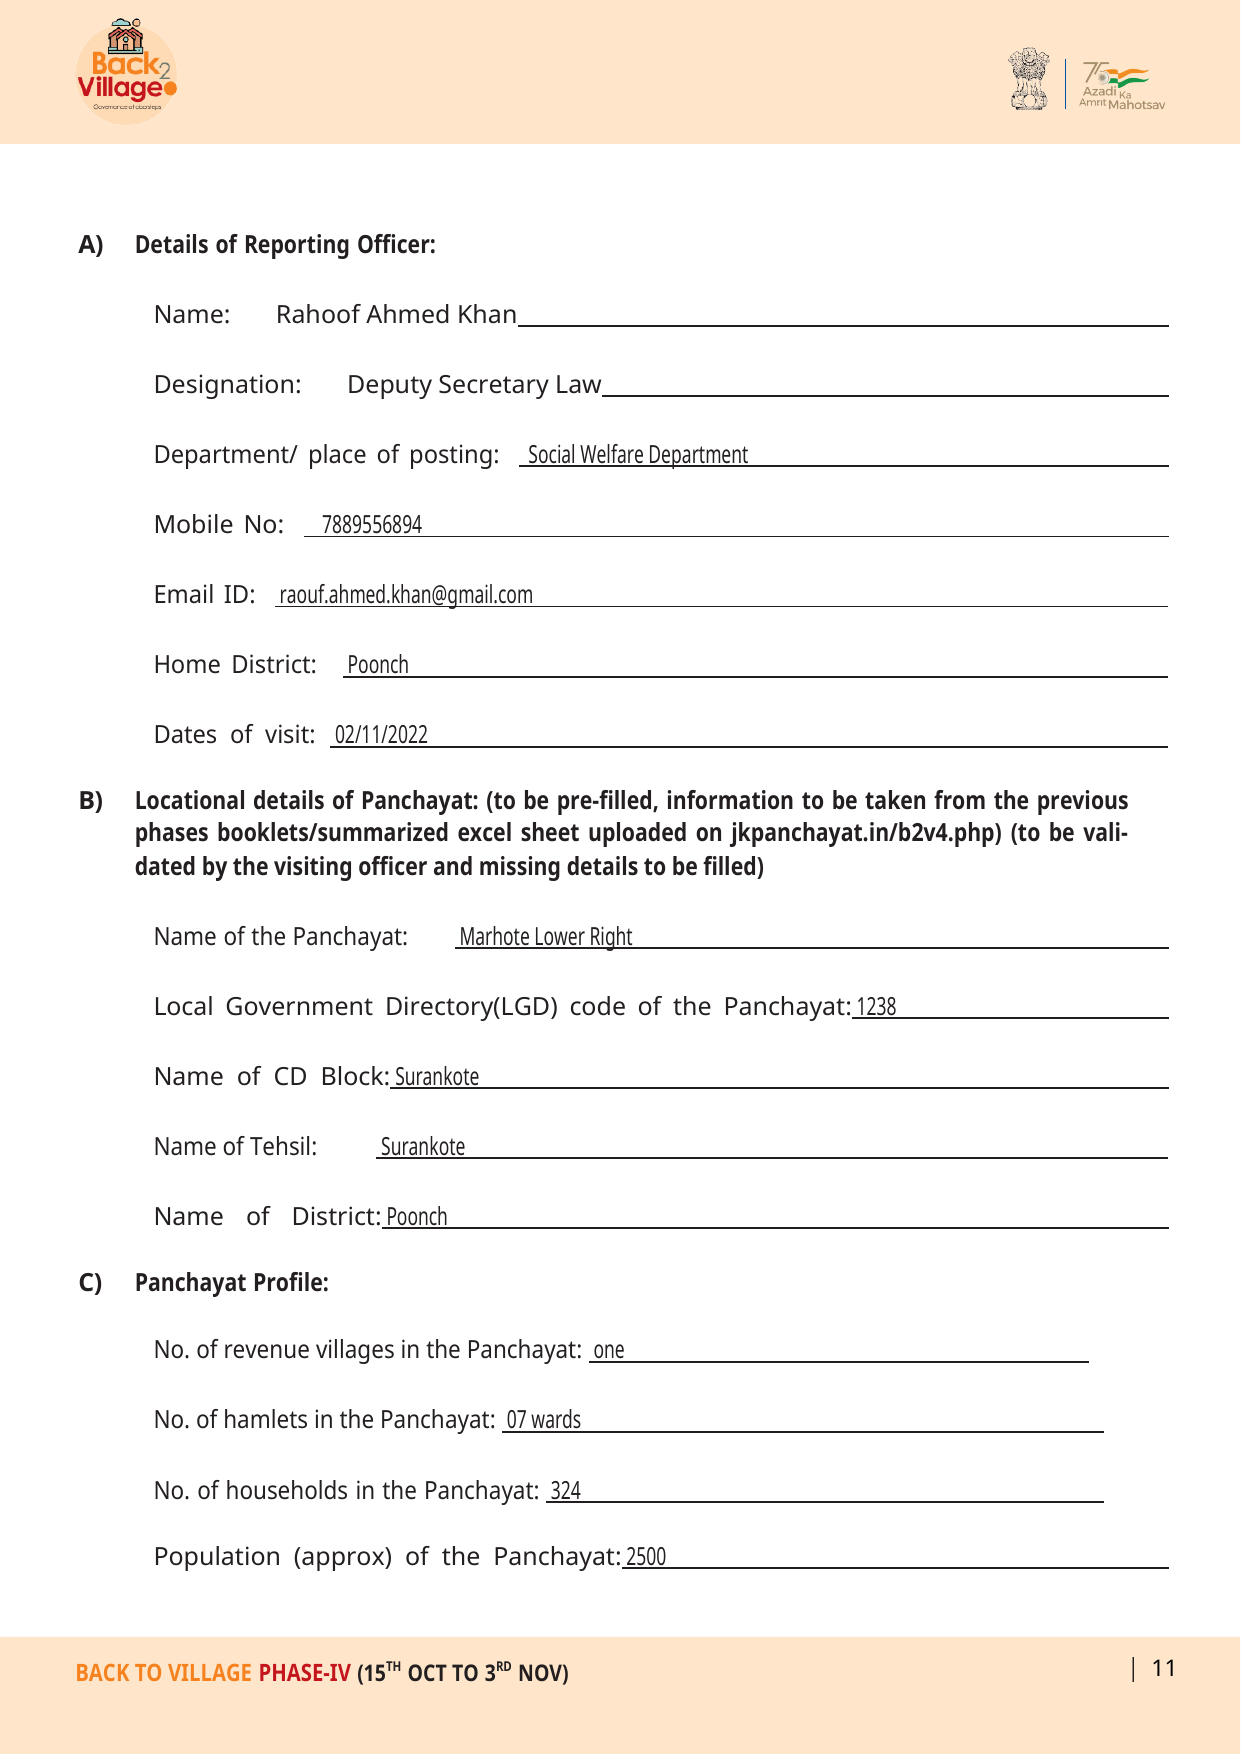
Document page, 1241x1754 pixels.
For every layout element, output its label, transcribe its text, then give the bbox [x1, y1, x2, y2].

subtitle Panchayat Profile: [78, 1269, 1184, 1297]
subtitle Locational details of Panchayat: (to be pre-filled, information to be taken from the previous [78, 787, 1184, 815]
picture [1078, 58, 1166, 110]
text Name: Rahoof Ahmed Khan Designation: Deputy Secretary Law Department/ place of posting: Social Welfare Department Mobile No: 7889556894 Email ID: raouf.ahmed.khan@gmail.com Home District: Poonch Dates of visit: 02/11/2022 [153, 296, 1169, 751]
picture [75, 18, 177, 125]
text No. of revenue villages in the Panchayat: one No. of hamlets in the Panchayat: 07 wards No. of households in the Panchayat: 324 [153, 1332, 1104, 1506]
text Population (approx) of the Panchayat: 2500 [153, 1542, 1184, 1571]
subtitle Details of Reporting Officer: [78, 227, 1184, 261]
text phases booklets/summarized excel sheet uploaded on jkpanchayat.in/b2v4.php) (to be vali- dated by the visiting officer and missing details to be filled) [134, 815, 1184, 883]
text Name of the Panchayat: Marhote Lower Right Local Government Directory(LGD) code of the Panchayat: 1238 Name of CD Block: Surankote Name of Tehsil: Surankote Name of District: Poonch [153, 918, 1169, 1233]
picture [1008, 47, 1050, 110]
